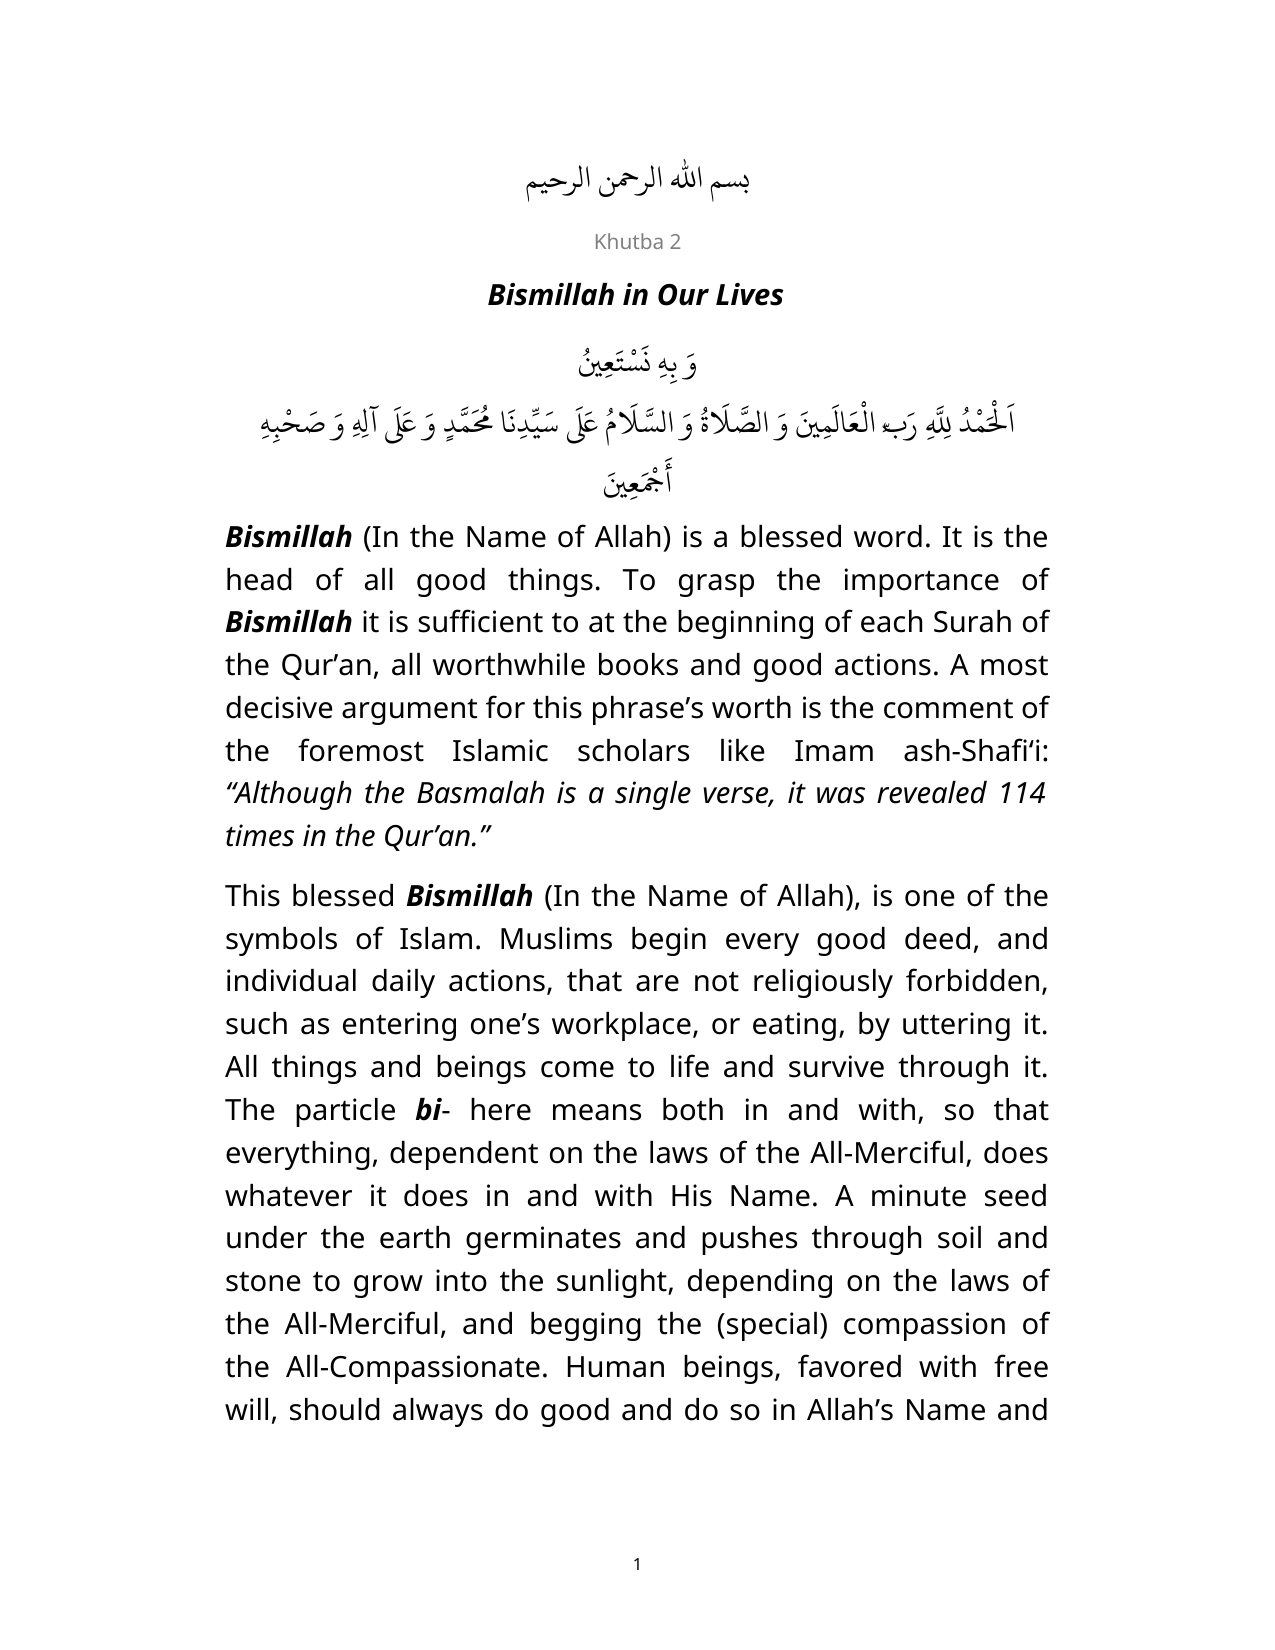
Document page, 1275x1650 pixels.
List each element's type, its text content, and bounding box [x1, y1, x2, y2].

text بسم الله الرحمن الرحیم [225, 150, 1050, 206]
text Khutba 2 [225, 227, 1050, 256]
text Bismillah in Our Lives [225, 274, 1050, 314]
text اَلْحَمْدُ لِلَّهِ رَبِّ الْعَالَمِينَ وَ الصَّلَاةُ وَ السَّلَامُ عَلَى سَيِّدِنَا مُحَمَّدٍ وَ عَلَى آلِهِ وَ صَحْبِهِ أَجْمَعِينَ [225, 395, 1050, 511]
text وَ بِهِ نَسْتَعِينُ [225, 334, 1050, 390]
text Bismillah (In the Name of Allah) is a blessed word. It is the head of all good things. To grasp the importance of Bismillah it is sufficient to at the beginning of each Surah of the Qur’an, all worthwhile books and good actions. A most decisive argument for this phrase’s worth is the comment of the foremost Islamic scholars like Imam ash-Shafi‘i: “Although the Basmalah is a single verse, it was revealed 114 times in the Qur’an.” [225, 516, 1050, 855]
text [225, 875, 1050, 1428]
